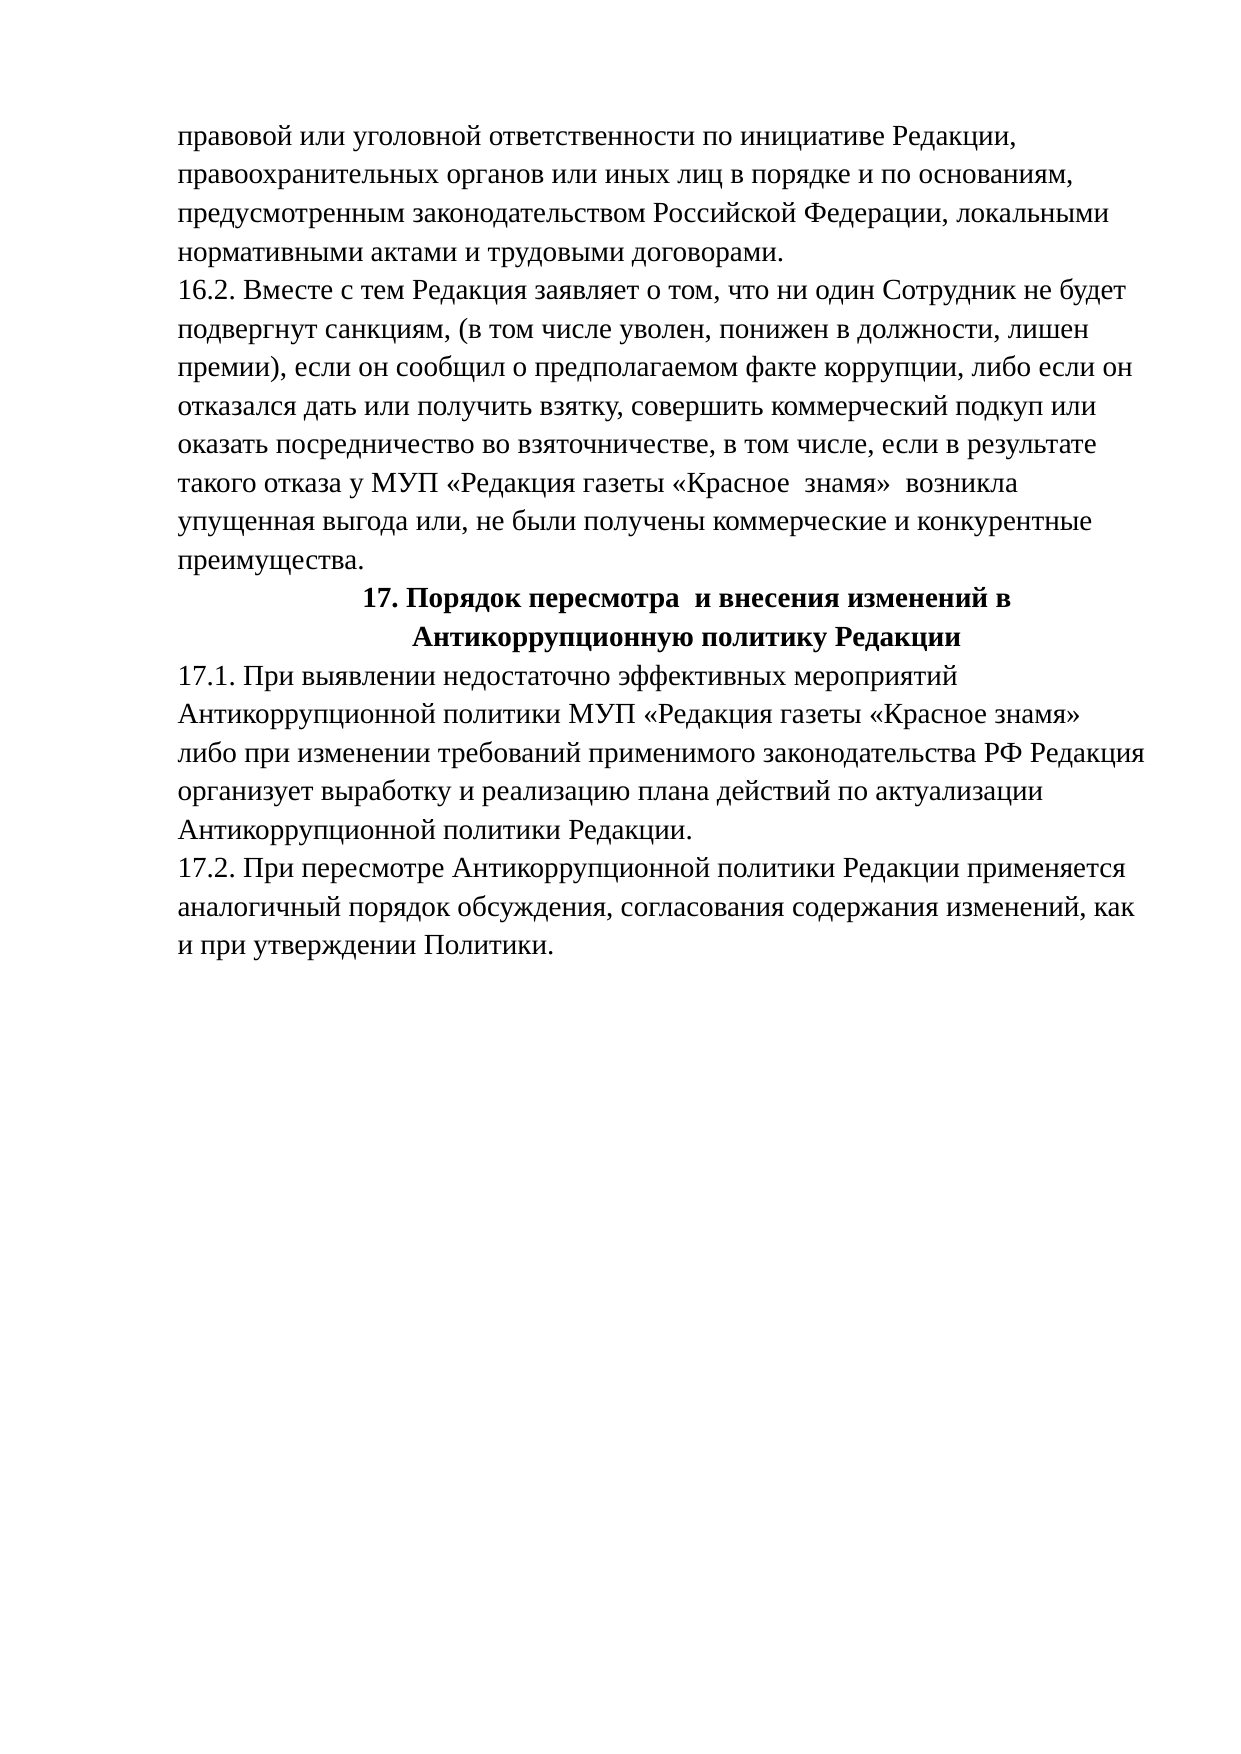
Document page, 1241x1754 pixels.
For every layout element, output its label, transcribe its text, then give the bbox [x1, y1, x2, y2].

text 17.2. При пересмотре Антикоррупционной политики Редакции применяется аналогичный порядок обсуждения, согласования содержания изменений, как и при утверждении Политики. [177, 850, 1152, 961]
text 17.1. При выявлении недостаточно эффективных мероприятий Антикоррупционной политики МУП «Редакция газеты «Красное знамя» либо при изменении требований применимого законодательства РФ Редакция организует выработку и реализацию плана действий по актуализации Антикоррупционной политики Редакции. [177, 658, 1152, 845]
text 17. Порядок пересмотра и внесения изменений в Антикоррупционную политику Редакции [222, 581, 1152, 653]
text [177, 118, 1152, 267]
text 16.2. Вместе с тем Редакция заявляет о том, что ни один Сотрудник не будет подвергнут санкциям, (в том числе уволен, понижен в должности, лишен премии), если он сообщил о предполагаемом факте коррупции, либо если он отказался дать или получить взятку, совершить коммерческий подкуп или оказать посредничество во взяточничестве, в том числе, если в результате такого отказа у МУП «Редакция газеты «Красное знамя» возникла упущенная выгода или, не были получены коммерческие и конкурентные преимущества. [177, 272, 1152, 576]
